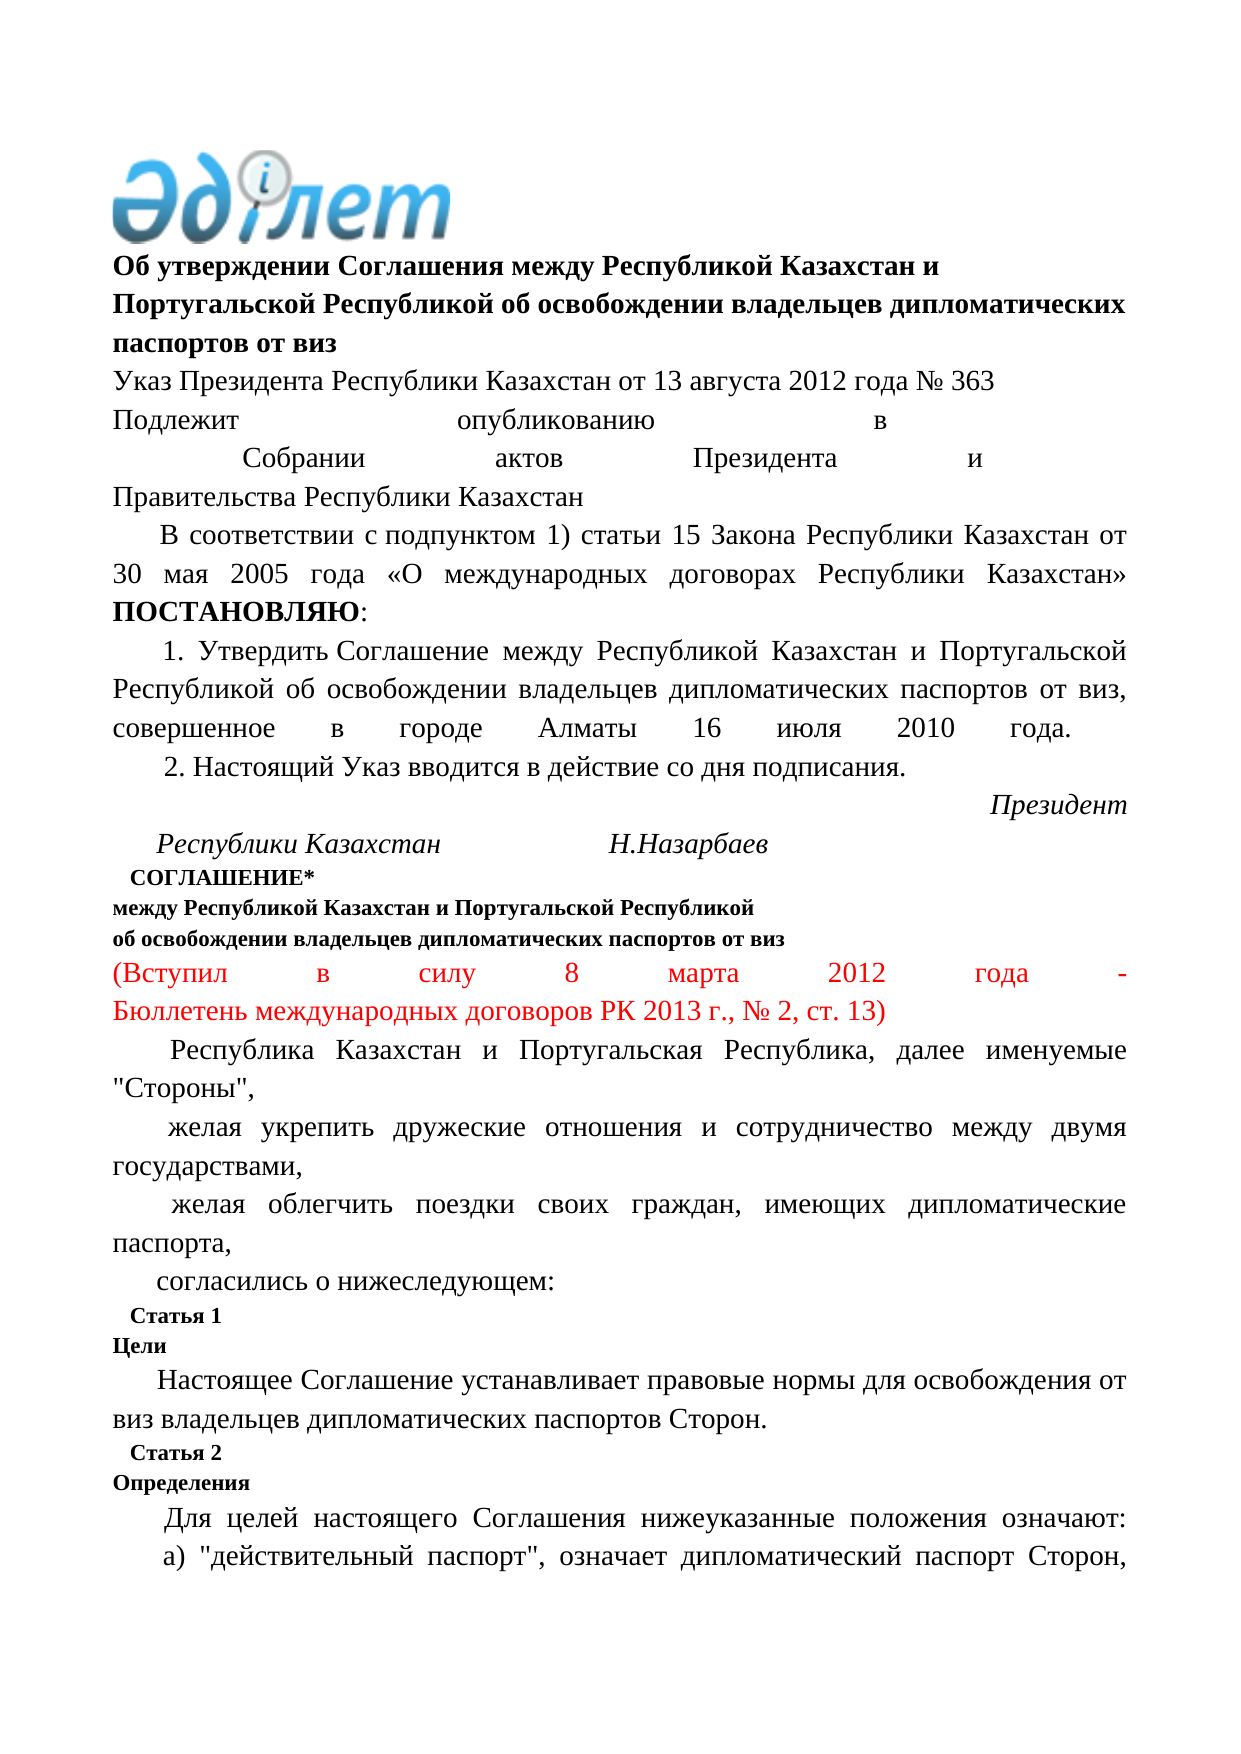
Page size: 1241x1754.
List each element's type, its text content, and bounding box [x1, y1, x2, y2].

text Настоящее Соглашение устанавливает правовые нормы для освобождения от виз владельцев дипломатических паспортов Сторон. [112, 1362, 1128, 1434]
text Указ Президента Республики Казахстан от 13 августа 2012 года № 363 [112, 363, 1128, 397]
text Об утверждении Соглашения между Республикой Казахстан и Португальской Республикой об освобождении владельцев дипломатических паспортов от виз [112, 248, 1128, 358]
text Статья 1 Цели [112, 1302, 1128, 1358]
text Президент Республики Казахстан Н.Назарбаев [112, 787, 1128, 859]
text СОГЛАШЕНИЕ* между Республикой Казахстан и Португальской Республикой об освобождении владельцев дипломатических паспортов от виз [112, 864, 1128, 951]
text Статья 2 Определения [112, 1439, 1128, 1496]
text (Вступил в силу 8 марта 2012 года - Бюллетень международных договоров РК 2013 г., № 2, ст. 13) [112, 955, 1128, 1027]
text В соответствии с подпунктом 1) статьи 15 Закона Республики Казахстан от 30 мая 2005 года «О международных договорах Республики Казахстан» ПОСТАНОВЛЯЮ: 1. Утвердить Соглашение между Республикой Казахстан и Португальской Республикой об освобождении владельцев дипломатических паспортов от виз, совершенное в городе Алматы 16 июля 2010 года. 2. Настоящий Указ вводится в действие со дня подписания. [112, 517, 1128, 782]
text Подлежит опубликованию в Собрании актов Президента и Правительства Республики Казахстан [112, 402, 1128, 512]
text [112, 1500, 1128, 1572]
picture [112, 150, 451, 244]
text Республика Казахстан и Португальская Республика, далее именуемые "Стороны", желая укрепить дружеские отношения и сотрудничество между двумя государствами, желая облегчить поездки своих граждан, имеющих дипломатические паспорта, согласились о нижеследующем: [112, 1032, 1128, 1297]
